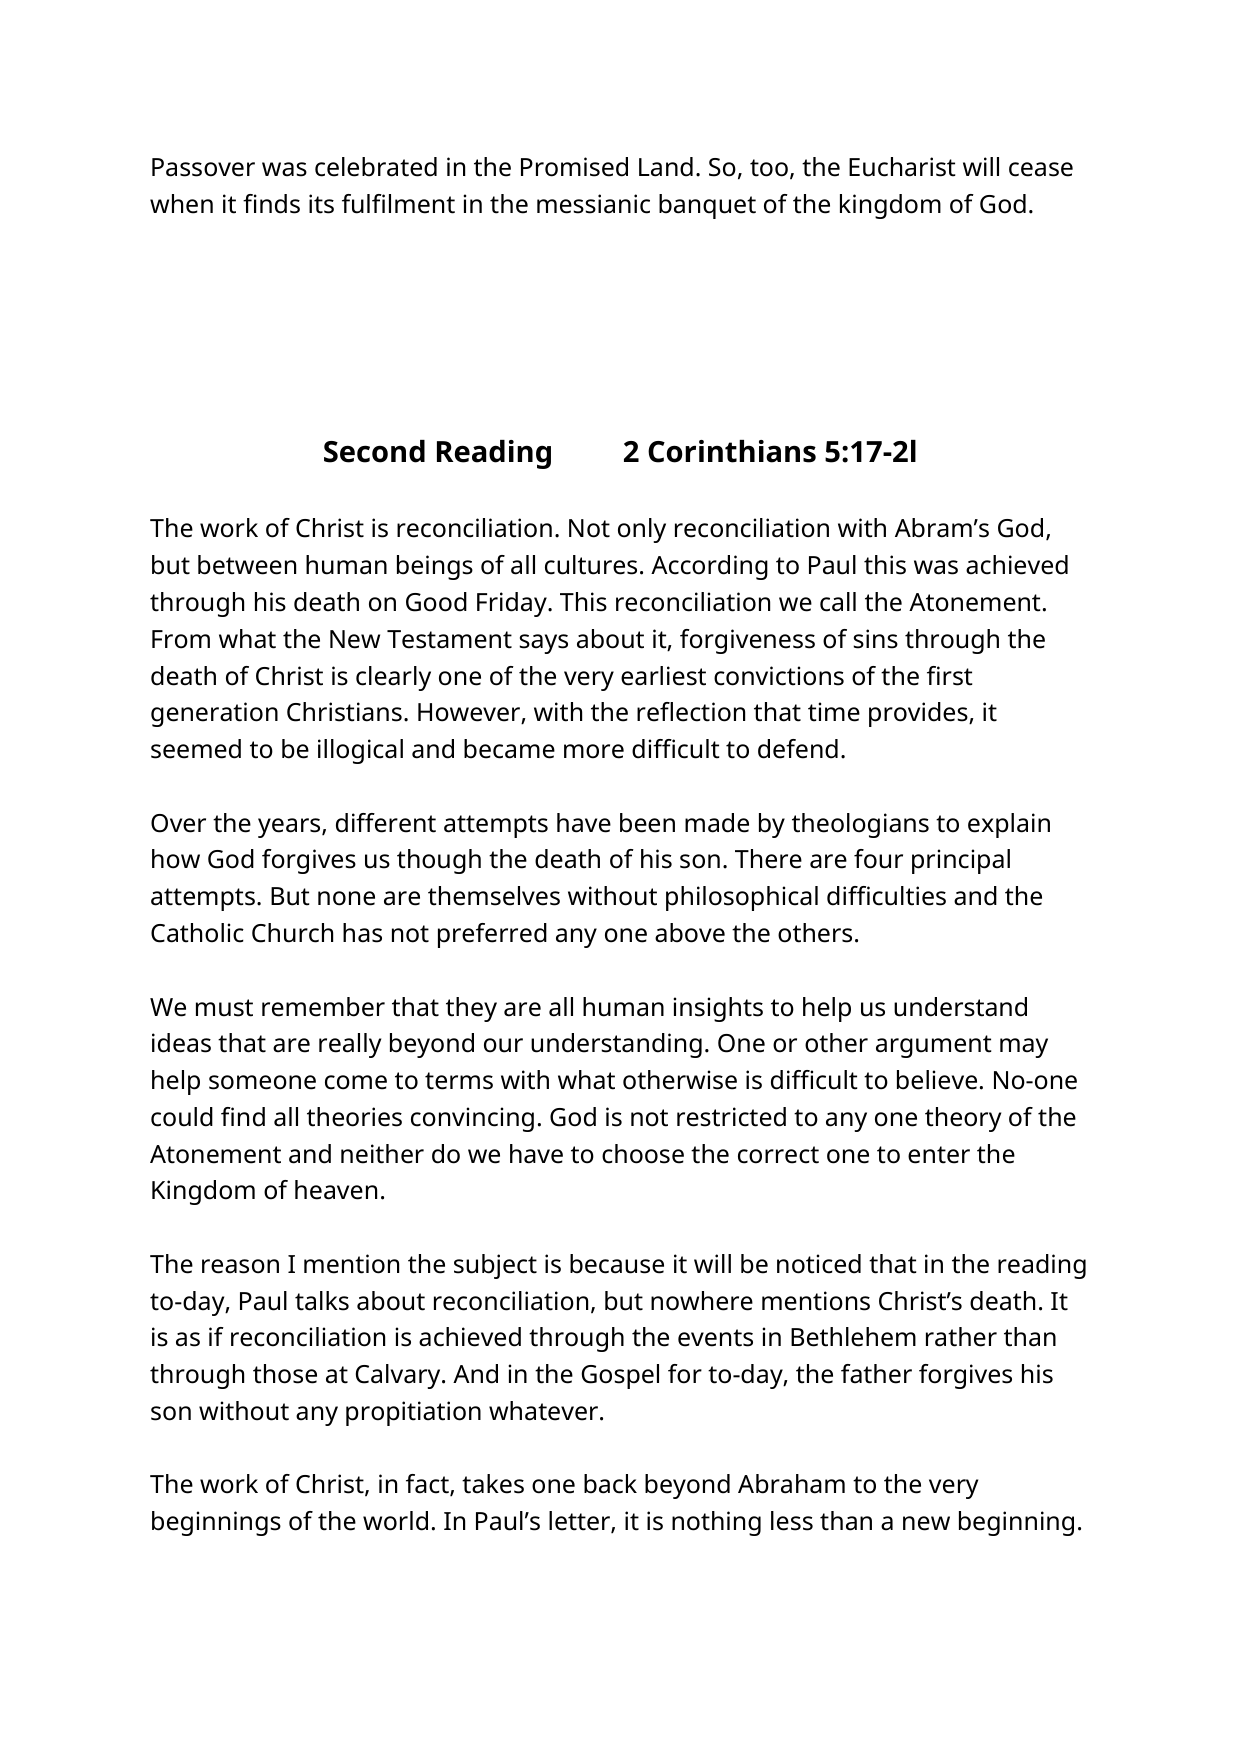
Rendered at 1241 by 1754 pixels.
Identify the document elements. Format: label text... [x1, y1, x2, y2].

text The reason I mention the subject is because it will be noticed that in the reading to-day, Paul talks about reconciliation, but nowhere mentions Christ’s death. It is as if reconciliation is achieved through the events in Bethlehem rather than through those at Calvary. And in the Gospel for to-day, the father forgives his son without any propitiation whatever. [150, 1247, 1090, 1428]
text Over the years, different attempts have been made by theologians to explain how God forgives us though the death of his son. There are four principal attempts. But none are themselves without philosophical difficulties and the Catholic Church has not preferred any one above the others. [150, 805, 1090, 950]
text The work of Christ is reconciliation. Not only reconciliation with Abram’s God, but between human beings of all cultures. According to Paul this was achieved through his death on Good Friday. This reconciliation we call the Atonement. From what the New Testament says about it, forgiveness of sins through the death of Christ is clearly one of the very earliest convictions of the first generation Christians. However, with the reflection that time provides, it seemed to be illogical and became more difficult to defend. [150, 511, 1090, 766]
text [150, 150, 1090, 221]
text Second Reading 2 Corinthians 5:17-2l [150, 432, 1090, 471]
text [150, 1467, 1090, 1538]
text We must remember that they are all human insights to help us understand ideas that are really beyond our understanding. One or other argument may help someone come to terms with what otherwise is difficult to believe. No-one could find all theories convincing. God is not restricted to any one theory of the Atonement and neither do we have to choose the correct one to enter the Kingdom of heaven. [150, 989, 1090, 1207]
